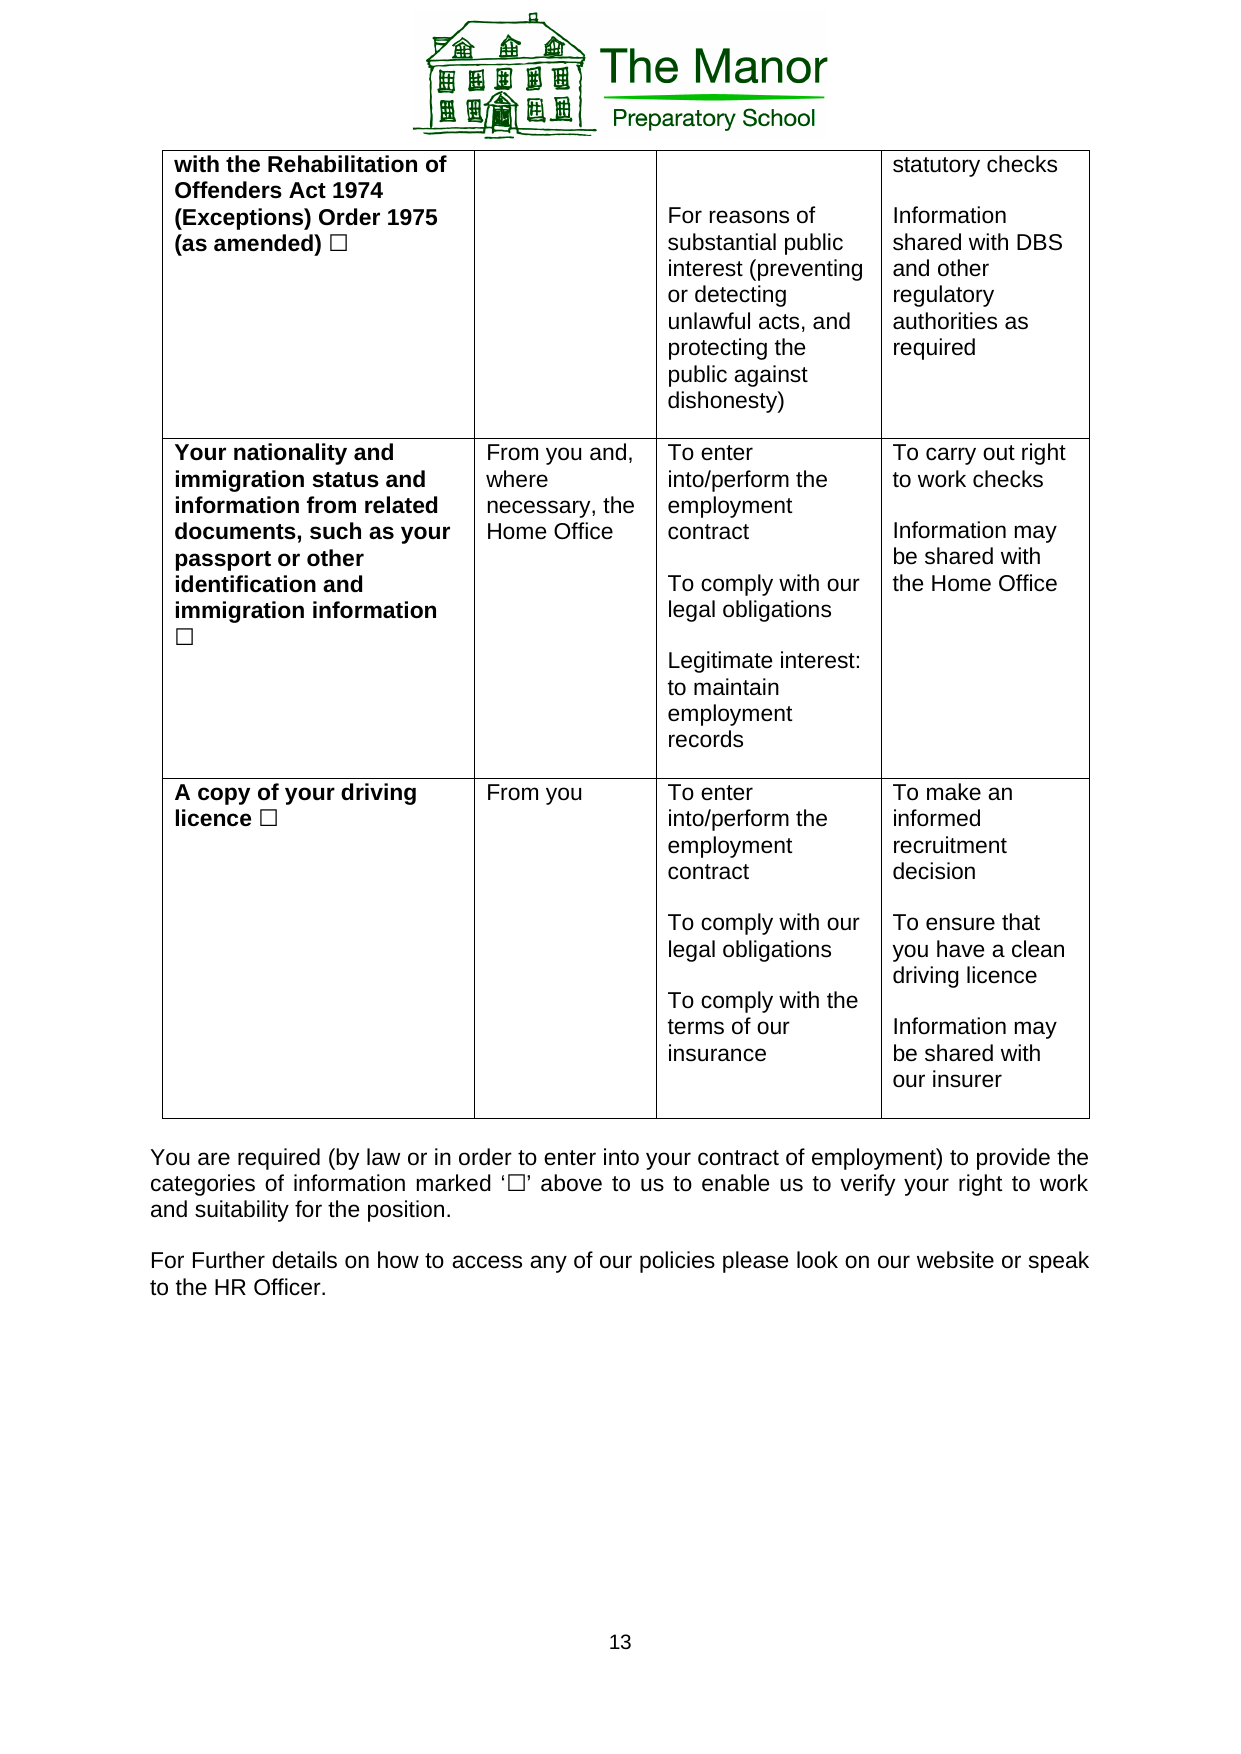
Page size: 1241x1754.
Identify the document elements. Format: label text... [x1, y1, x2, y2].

table_cell Your nationality and immigration status and information from related documents, such as your passport or other identification and immigration information ☐ [163, 439, 474, 778]
table_cell A copy of your driving licence ☐ [163, 779, 474, 1117]
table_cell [882, 151, 1089, 438]
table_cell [475, 151, 656, 438]
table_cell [657, 151, 881, 438]
picture [412, 12, 828, 139]
text For Further details on how to access any of our policies please look on our website or speak to the HR Officer. [150, 1247, 1090, 1300]
table_cell From you and, where necessary, the Home Office [475, 439, 656, 778]
table_cell To enter into/perform the employment contract To comply with our legal obligations To comply with the terms of our insurance [657, 779, 881, 1117]
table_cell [163, 151, 474, 438]
table_cell To enter into/perform the employment contract To comply with our legal obligations Legitimate interest: to maintain employment records [657, 439, 881, 778]
table_cell To carry out right to work checks Information may be shared with the Home Office [882, 439, 1089, 778]
text You are required (by law or in order to enter into your contract of employment) to provide the categories of information marked ‘☐’ above to us to enable us to verify your right to work and suitability for the position. [150, 1143, 1090, 1222]
table_cell To make an informed recruitment decision To ensure that you have a clean driving licence Information may be shared with our insurer [882, 779, 1089, 1117]
table_cell From you [475, 779, 656, 1117]
